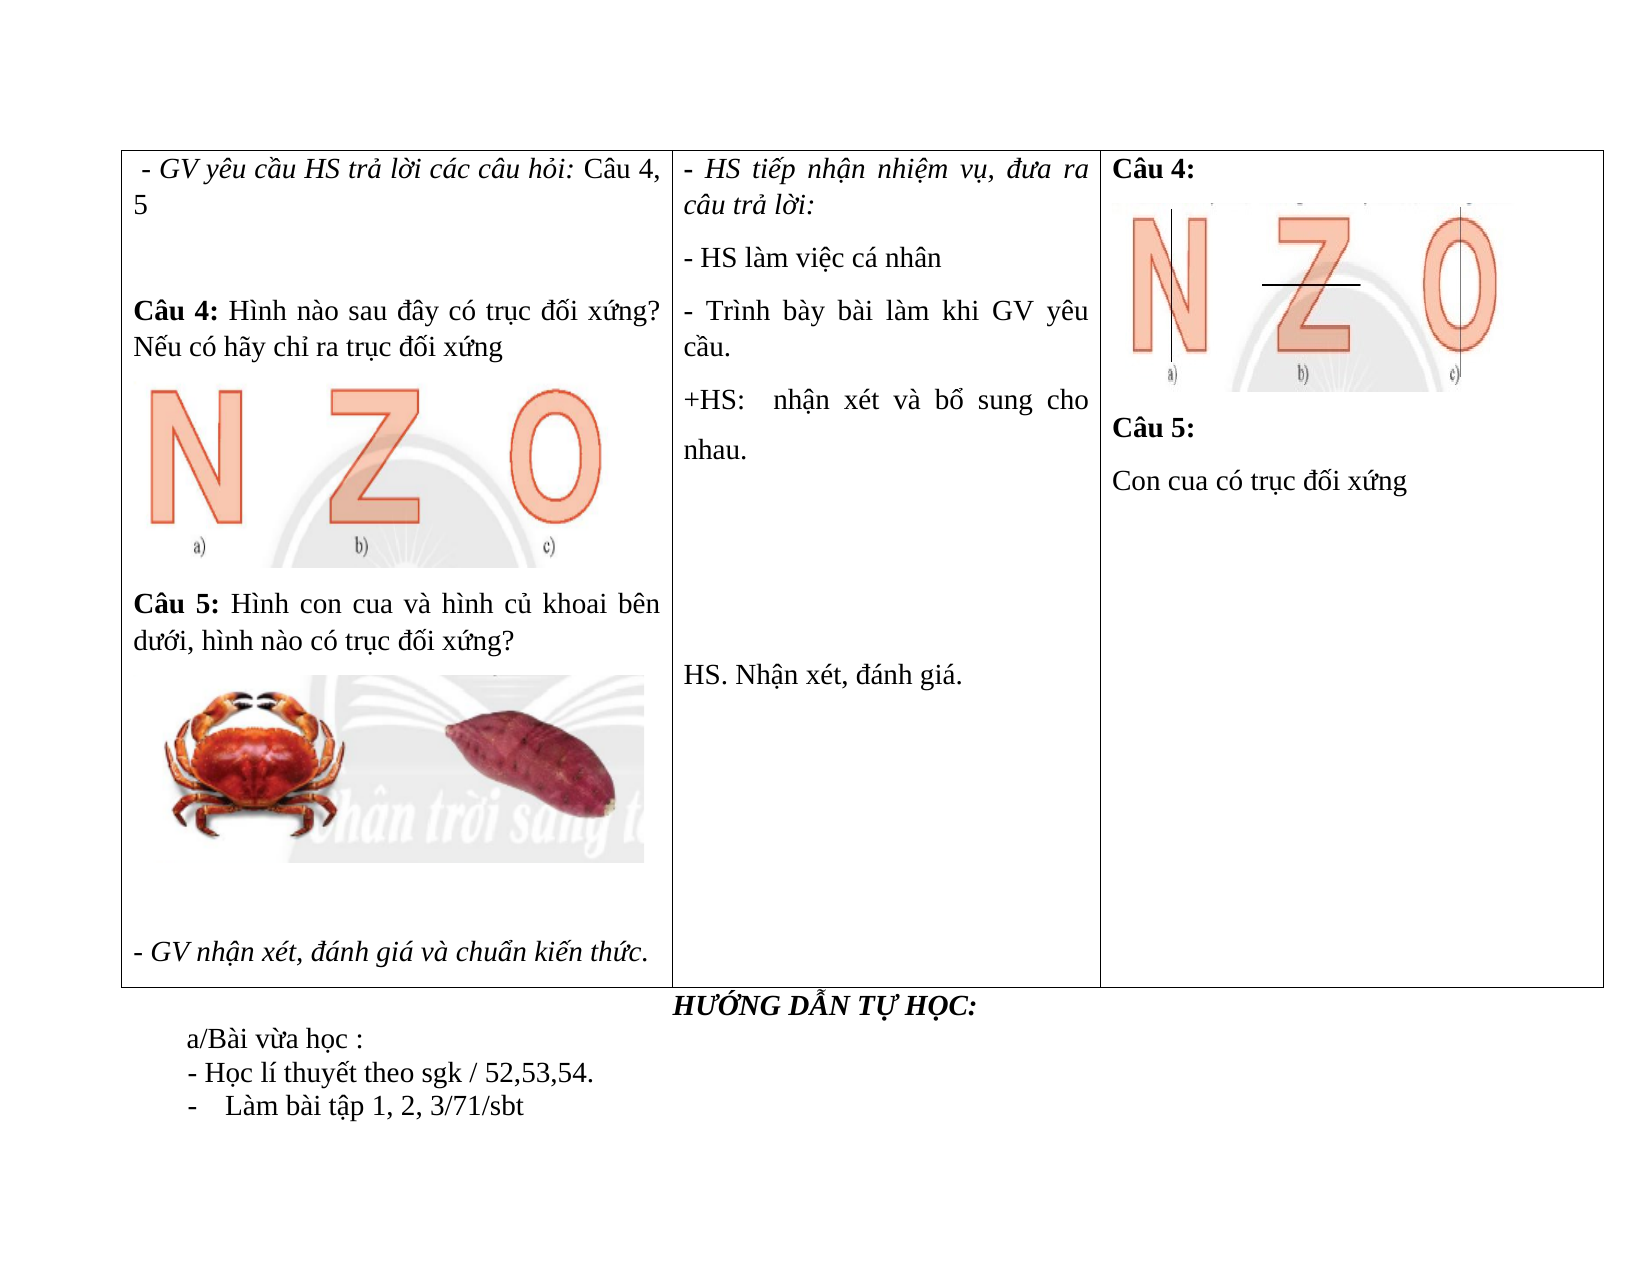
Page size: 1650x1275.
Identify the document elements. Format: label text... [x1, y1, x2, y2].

table_cell Câu 4: Câu 5: Con cua có trục đối xứng [1101, 151, 1603, 987]
text a/Bài vừa học : [150, 1021, 1500, 1055]
picture [133, 381, 631, 568]
list Làm bài tập 1, 2, 3/71/sbt [187, 1088, 1500, 1122]
table_cell - GV yêu cầu HS trả lời các câu hỏi: Câu 4, 5 Câu 4: Hình nào sau đây có trục đối xứng? Nếu có hãy chỉ ra trục đối xứng Câu 5: Hình con cua và hình củ khoai bên dưới, hình nào có trục đối xứng? - GV nhận xét, đánh giá và chuẩn kiến thức. [122, 151, 672, 987]
picture [1111, 203, 1518, 392]
text HƯỚNG DẪN TỰ HỌC: [150, 988, 1500, 1021]
text - Học lí thuyết theo sgk / 52,53,54. [150, 1055, 1500, 1088]
picture [133, 675, 645, 863]
table_cell - HS tiếp nhận nhiệm vụ, đưa ra câu trả lời: - HS làm việc cá nhân - Trình bày bài làm khi GV yêu cầu. +HS: nhận xét và bổ sung cho nhau. HS. Nhận xét, đánh giá. [673, 151, 1100, 987]
